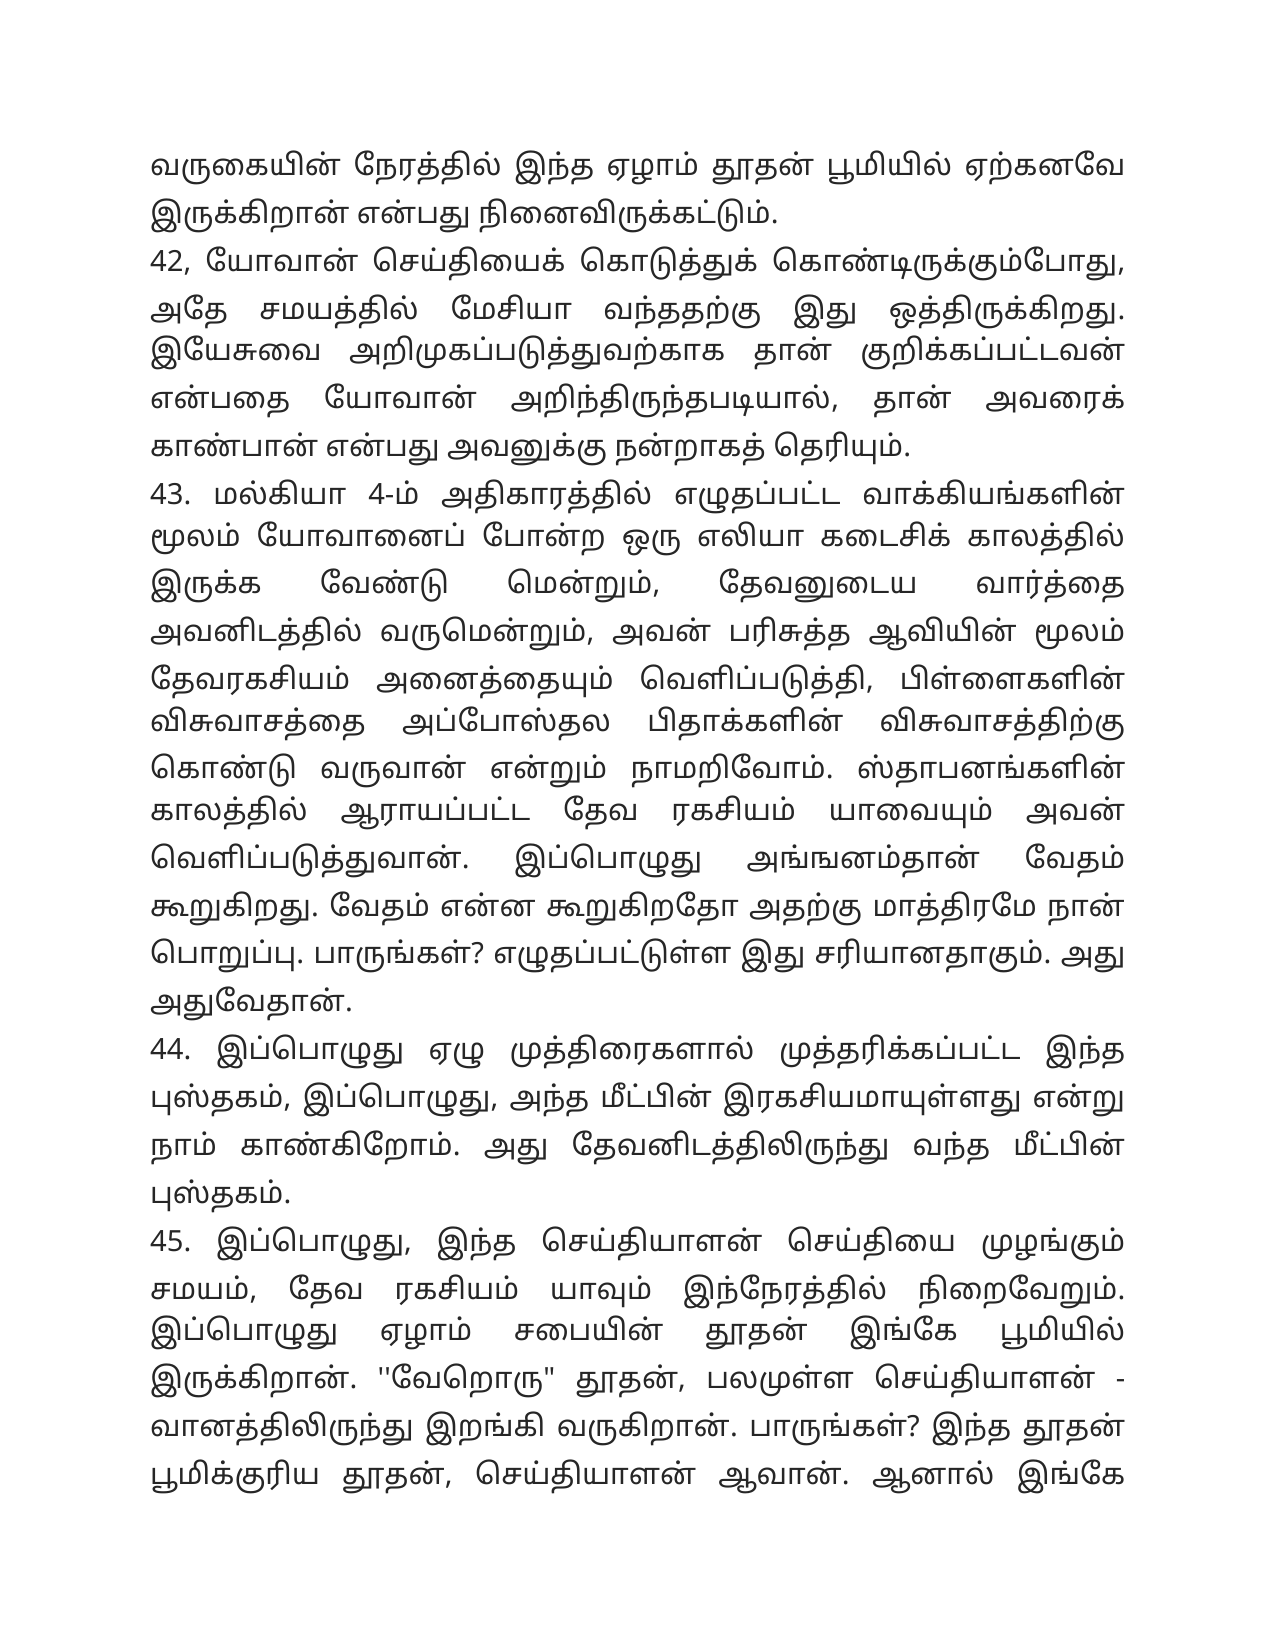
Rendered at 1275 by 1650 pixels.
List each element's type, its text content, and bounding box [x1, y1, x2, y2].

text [150, 1220, 1125, 1495]
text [150, 150, 1125, 234]
text 44. இப்பொழுது ஏழு முத்திரைகளால் முத்தரிக்கப்பட்ட இந்த புஸ்தகம், இப்பொழுது, அந்த மீட்பின் இரகசியமாயுள்ளது என்று நாம் காண்கிறோம். அது தேவனிடத்திலிருந்து வந்த மீட்பின் புஸ்தகம். [150, 1029, 1125, 1214]
text 42, யோவான் செய்தியைக் கொடுத்துக் கொண்டிருக்கும்போது, அதே சமயத்தில் மேசியா வந்ததற்கு இது ஒத்திருக்கிறது. இயேசுவை அறிமுகப்படுத்துவற்காக தான் குறிக்கப்பட்டவன் என்பதை யோவான் அறிந்திருந்தபடியால், தான் அவரைக் காண்பான் என்பது அவனுக்கு நன்றாகத் தெரியும். [150, 240, 1125, 467]
text 43. மல்கியா 4-ம் அதிகாரத்தில் எழுதப்பட்ட வாக்கியங்களின் மூலம் யோவானைப் போன்ற ஒரு எலியா கடைசிக் காலத்தில் இருக்க வேண்டு மென்றும், தேவனுடைய வார்த்தை அவனிடத்தில் வருமென்றும், அவன் பரிசுத்த ஆவியின் மூலம் தேவரகசியம் அனைத்தையும் வெளிப்படுத்தி, பிள்ளைகளின் விசுவாசத்தை அப்போஸ்தல பிதாக்களின் விசுவாசத்திற்கு கொண்டு வருவான் என்றும் நாமறிவோம். ஸ்தாபனங்களின் காலத்தில் ஆராயப்பட்ட தேவ ரகசியம் யாவையும் அவன் வெளிப்படுத்துவான். இப்பொழுது அங்ஙனம்தான் வேதம் கூறுகிறது. வேதம் என்ன கூறுகிறதோ அதற்கு மாத்திரமே நான் பொறுப்பு. பாருங்கள்? எழுதப்பட்டுள்ள இது சரியானதாகும். அது அதுவேதான். [150, 473, 1125, 1022]
